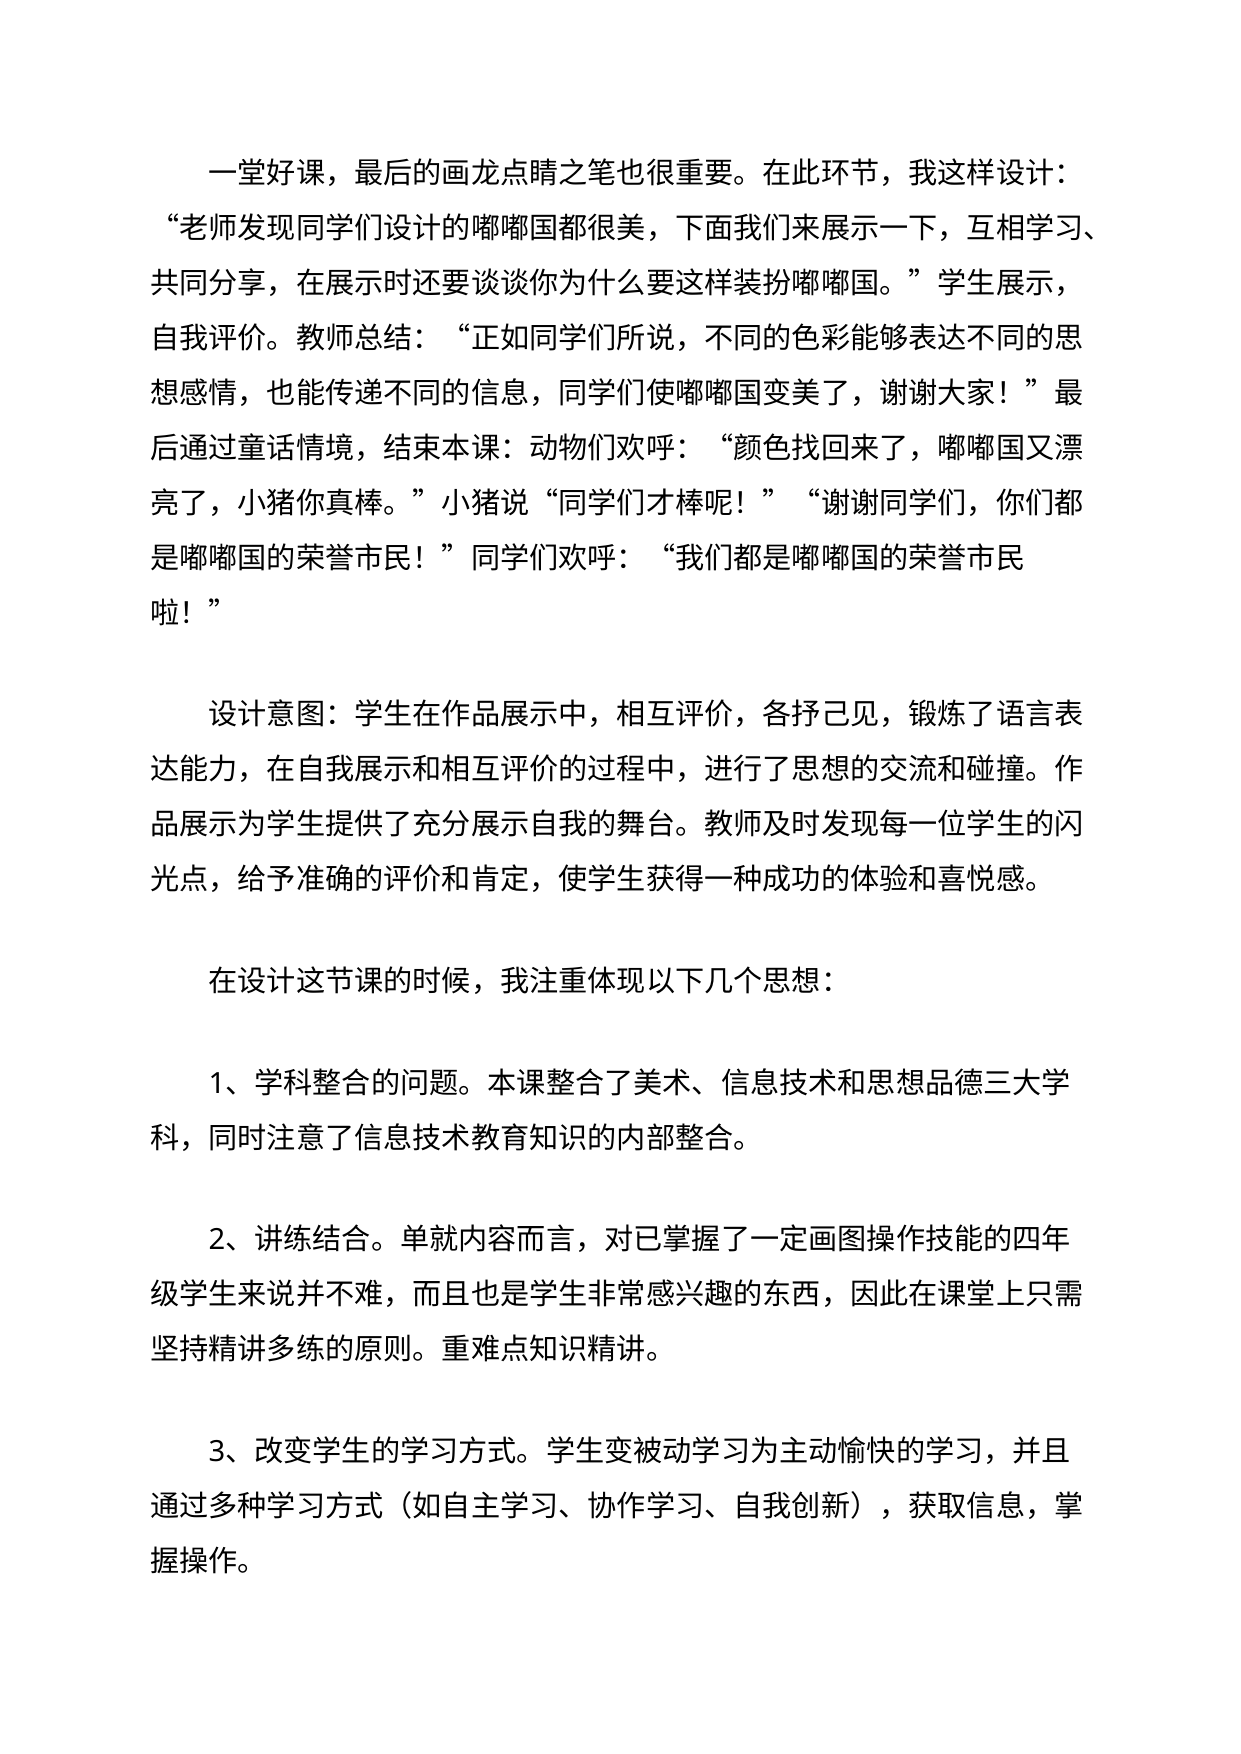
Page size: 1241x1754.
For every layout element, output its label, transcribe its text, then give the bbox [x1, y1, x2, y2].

text 在设计这节课的时候，我注重体现以下几个思想： [150, 957, 1090, 1000]
text 设计意图：学生在作品展示中，相互评价，各抒己见，锻炼了语言表达能力，在自我展示和相互评价的过程中，进行了思想的交流和碰撞。作品展示为学生提供了充分展示自我的舞台。教师及时发现每一位学生的闪光点，给予准确的评价和肯定，使学生获得一种成功的体验和喜悦感。 [150, 691, 1090, 898]
text 1、学科整合的问题。本课整合了美术、信息技术和思想品德三大学科，同时注意了信息技术教育知识的内部整合。 [150, 1059, 1090, 1156]
text 2、讲练结合。单就内容而言，对已掌握了一定画图操作技能的四年级学生来说并不难，而且也是学生非常感兴趣的东西，因此在课堂上只需坚持精讲多练的原则。重难点知识精讲。 [150, 1216, 1090, 1368]
text 3、改变学生的学习方式。学生变被动学习为主动愉快的学习，并且通过多种学习方式（如自主学习、协作学习、自我创新），获取信息，掌握操作。 [150, 1428, 1090, 1580]
text 一堂好课，最后的画龙点睛之笔也很重要。在此环节，我这样设计：“老师发现同学们设计的嘟嘟国都很美，下面我们来展示一下，互相学习、共同分享，在展示时还要谈谈你为什么要这样装扮嘟嘟国。”学生展示，自我评价。教师总结：“正如同学们所说，不同的色彩能够表达不同的思想感情，也能传递不同的信息，同学们使嘟嘟国变美了，谢谢大家！”最后通过童话情境，结束本课：动物们欢呼：“颜色找回来了，嘟嘟国又漂亮了，小猪你真棒。”小猪说“同学们才棒呢！”“谢谢同学们，你们都是嘟嘟国的荣誉市民！”同学们欢呼：“我们都是嘟嘟国的荣誉市民啦！” [150, 150, 1090, 631]
